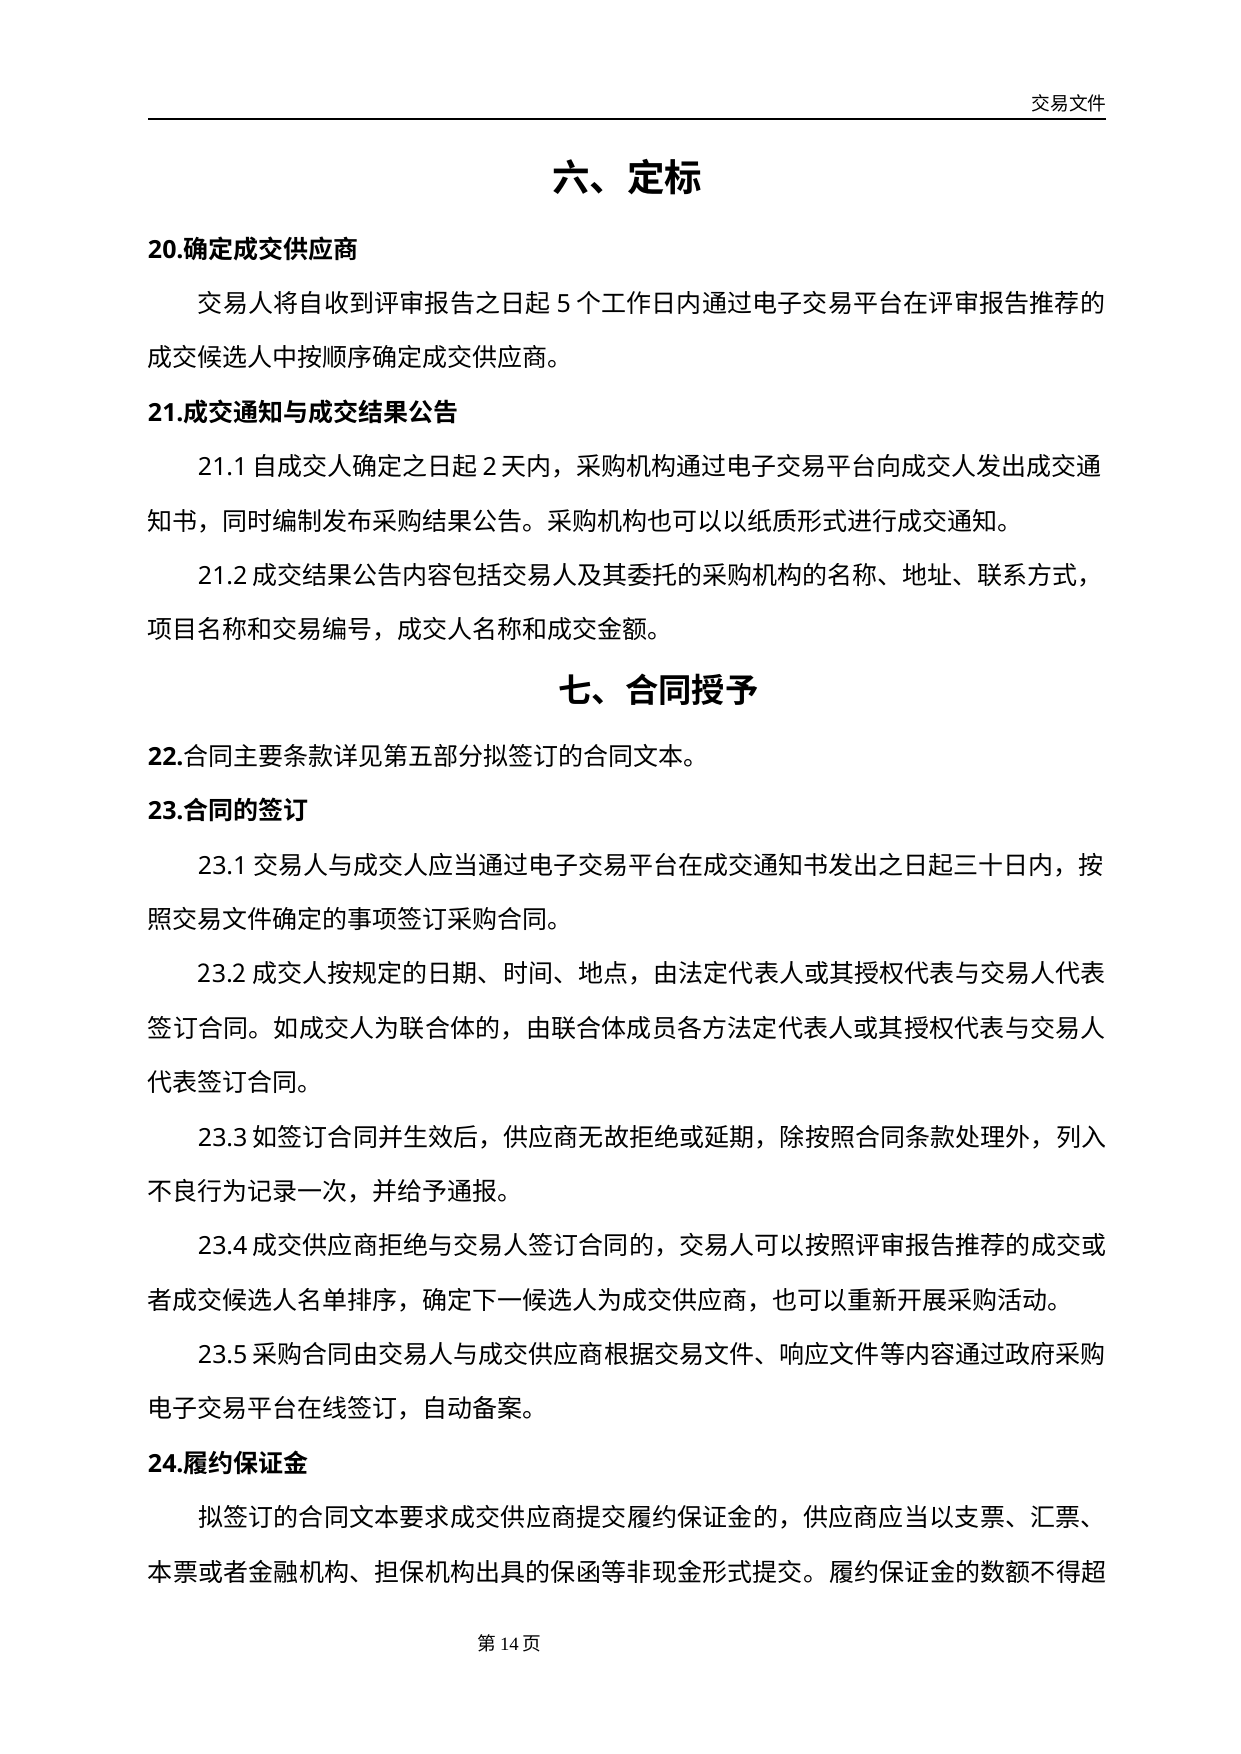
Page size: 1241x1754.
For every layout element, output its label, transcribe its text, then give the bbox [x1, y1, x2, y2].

text 六、定标 [148, 148, 1106, 202]
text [148, 1498, 1106, 1588]
text 七、合同授予 [160, 664, 1106, 712]
text 交易人将自收到评审报告之日起5个工作日内通过电子交易平台在评审报告推荐的成交候选人中按顺序确定成交供应商。 [148, 283, 1106, 374]
text 22.合同主要条款详见第五部分拟签订的合同文本。 [148, 736, 1106, 773]
text 21.1自成交人确定之日起2天内，采购机构通过电子交易平台向成交人发出成交通知书，同时编制发布采购结果公告。采购机构也可以以纸质形式进行成交通知。 [148, 447, 1106, 537]
text 23.2成交人按规定的日期、时间、地点，由法定代表人或其授权代表与交易人代表签订合同。如成交人为联合体的，由联合体成员各方法定代表人或其授权代表与交易人代表签订合同。 [148, 954, 1106, 1099]
text 21.2成交结果公告内容包括交易人及其委托的采购机构的名称、地址、联系方式，项目名称和交易编号，成交人名称和成交金额。 [148, 555, 1106, 646]
text 23.3如签订合同并生效后，供应商无故拒绝或延期，除按照合同条款处理外，列入不良行为记录一次，并给予通报。 [148, 1117, 1106, 1208]
text 21.成交通知与成交结果公告 [148, 392, 1106, 428]
text 23.5采购合同由交易人与成交供应商根据交易文件、响应文件等内容通过政府采购电子交易平台在线签订，自动备案。 [148, 1334, 1106, 1425]
text 24.履约保证金 [148, 1443, 1106, 1479]
text 20.确定成交供应商 [148, 229, 1106, 265]
text 23.4成交供应商拒绝与交易人签订合同的，交易人可以按照评审报告推荐的成交或者成交候选人名单排序，确定下一候选人为成交供应商，也可以重新开展采购活动。 [148, 1226, 1106, 1316]
text 23.1 交易人与成交人应当通过电子交易平台在成交通知书发出之日起三十日内，按照交易文件确定的事项签订采购合同。 [148, 845, 1106, 936]
text 23.合同的签订 [148, 791, 1106, 827]
